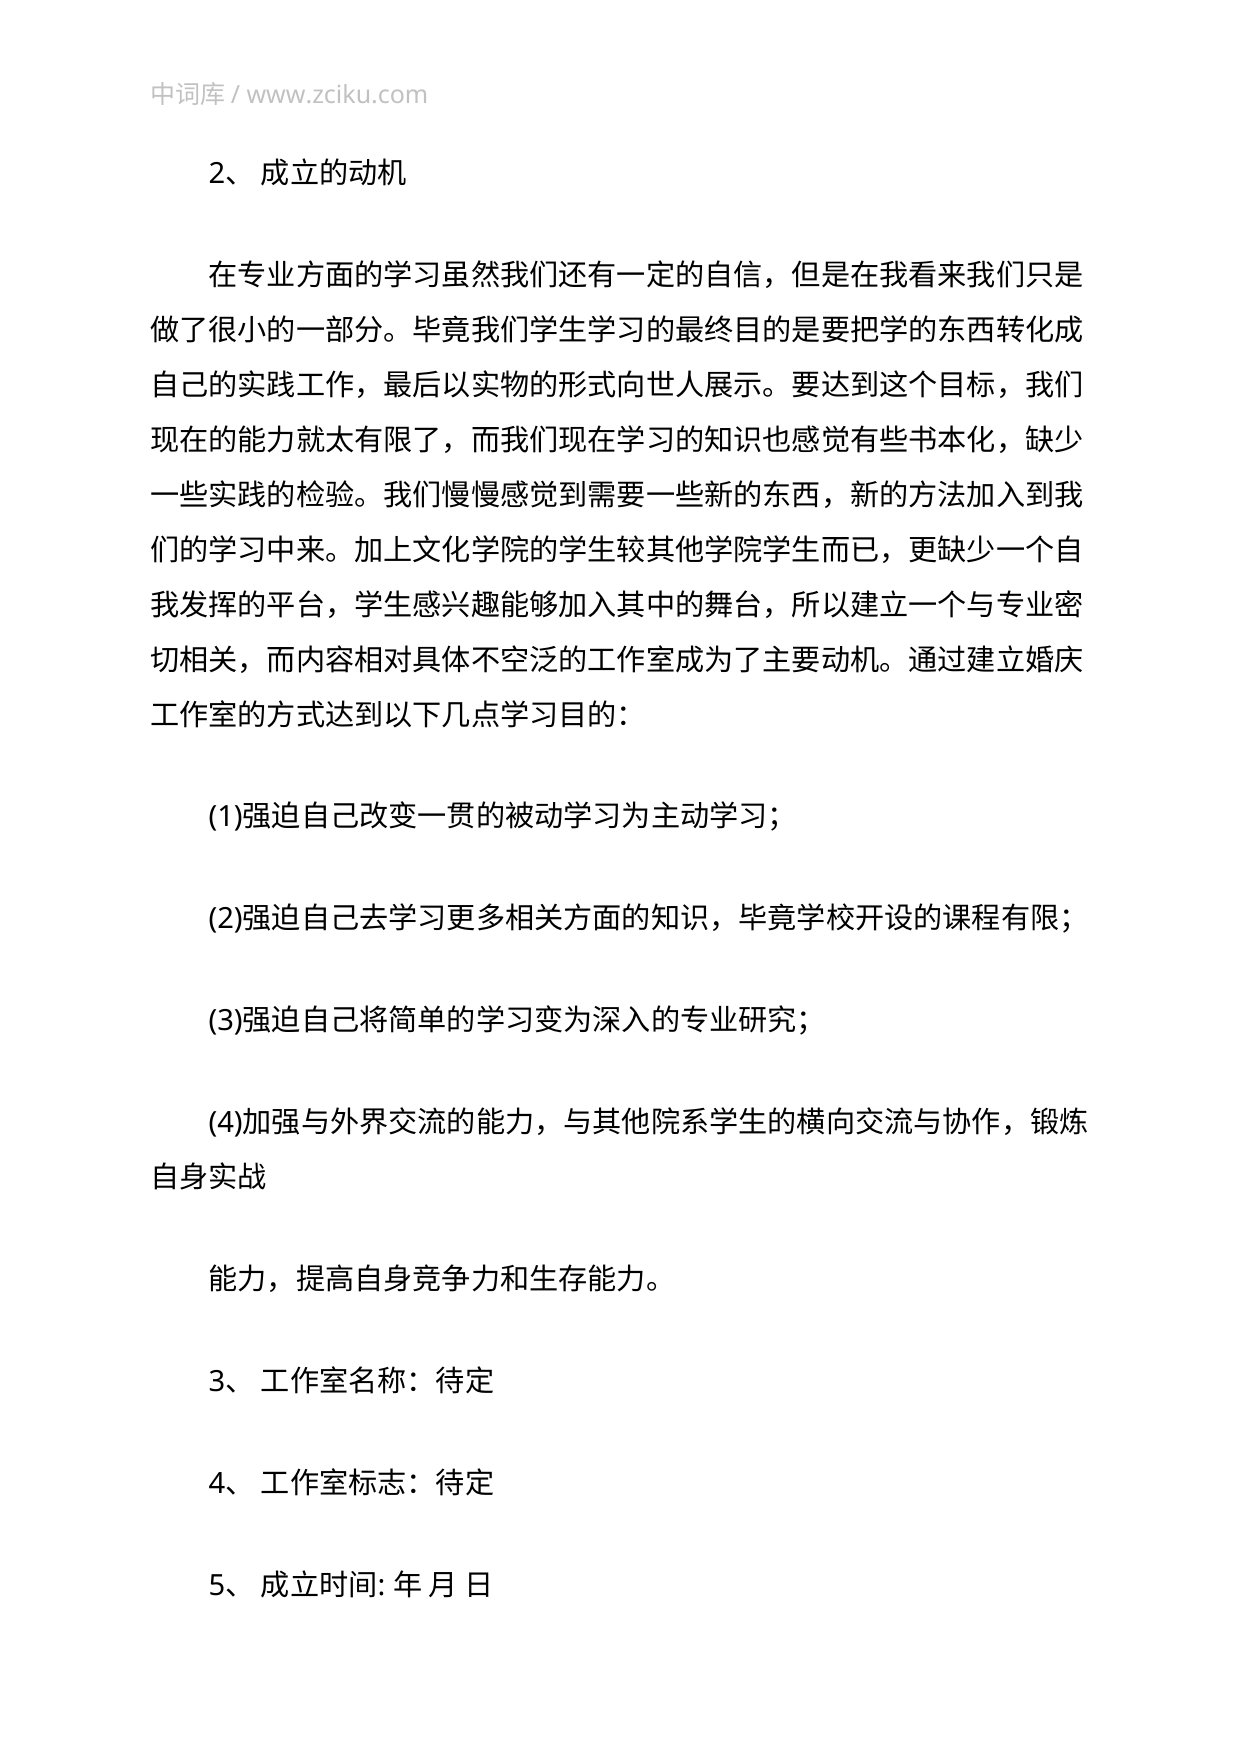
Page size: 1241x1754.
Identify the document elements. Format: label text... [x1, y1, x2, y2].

text 在专业方面的学习虽然我们还有一定的自信，但是在我看来我们只是做了很小的一部分。毕竟我们学生学习的最终目的是要把学的东西转化成自己的实践工作，最后以实物的形式向世人展示。要达到这个目标，我们现在的能力就太有限了，而我们现在学习的知识也感觉有些书本化，缺少一些实践的检验。我们慢慢感觉到需要一些新的东西，新的方法加入到我们的学习中来。加上文化学院的学生较其他学院学生而已，更缺少一个自我发挥的平台，学生感兴趣能够加入其中的舞台，所以建立一个与专业密切相关，而内容相对具体不空泛的工作室成为了主要动机。通过建立婚庆工作室的方式达到以下几点学习目的： [150, 252, 1090, 733]
text (4)加强与外界交流的能力，与其他院系学生的横向交流与协作，锻炼自身实战 [150, 1099, 1090, 1196]
text 5、 成立时间: 年 月 日 [150, 1561, 1090, 1604]
text (1)强迫自己改变一贯的被动学习为主动学习； [150, 793, 1090, 835]
text 2、 成立的动机 [150, 150, 1090, 192]
text 4、 工作室标志：待定 [150, 1459, 1090, 1502]
text (3)强迫自己将简单的学习变为深入的专业研究； [150, 997, 1090, 1039]
text (2)强迫自己去学习更多相关方面的知识，毕竟学校开设的课程有限； [150, 895, 1090, 937]
text 3、 工作室名称：待定 [150, 1357, 1090, 1400]
text 能力，提高自身竞争力和生存能力。 [150, 1256, 1090, 1298]
